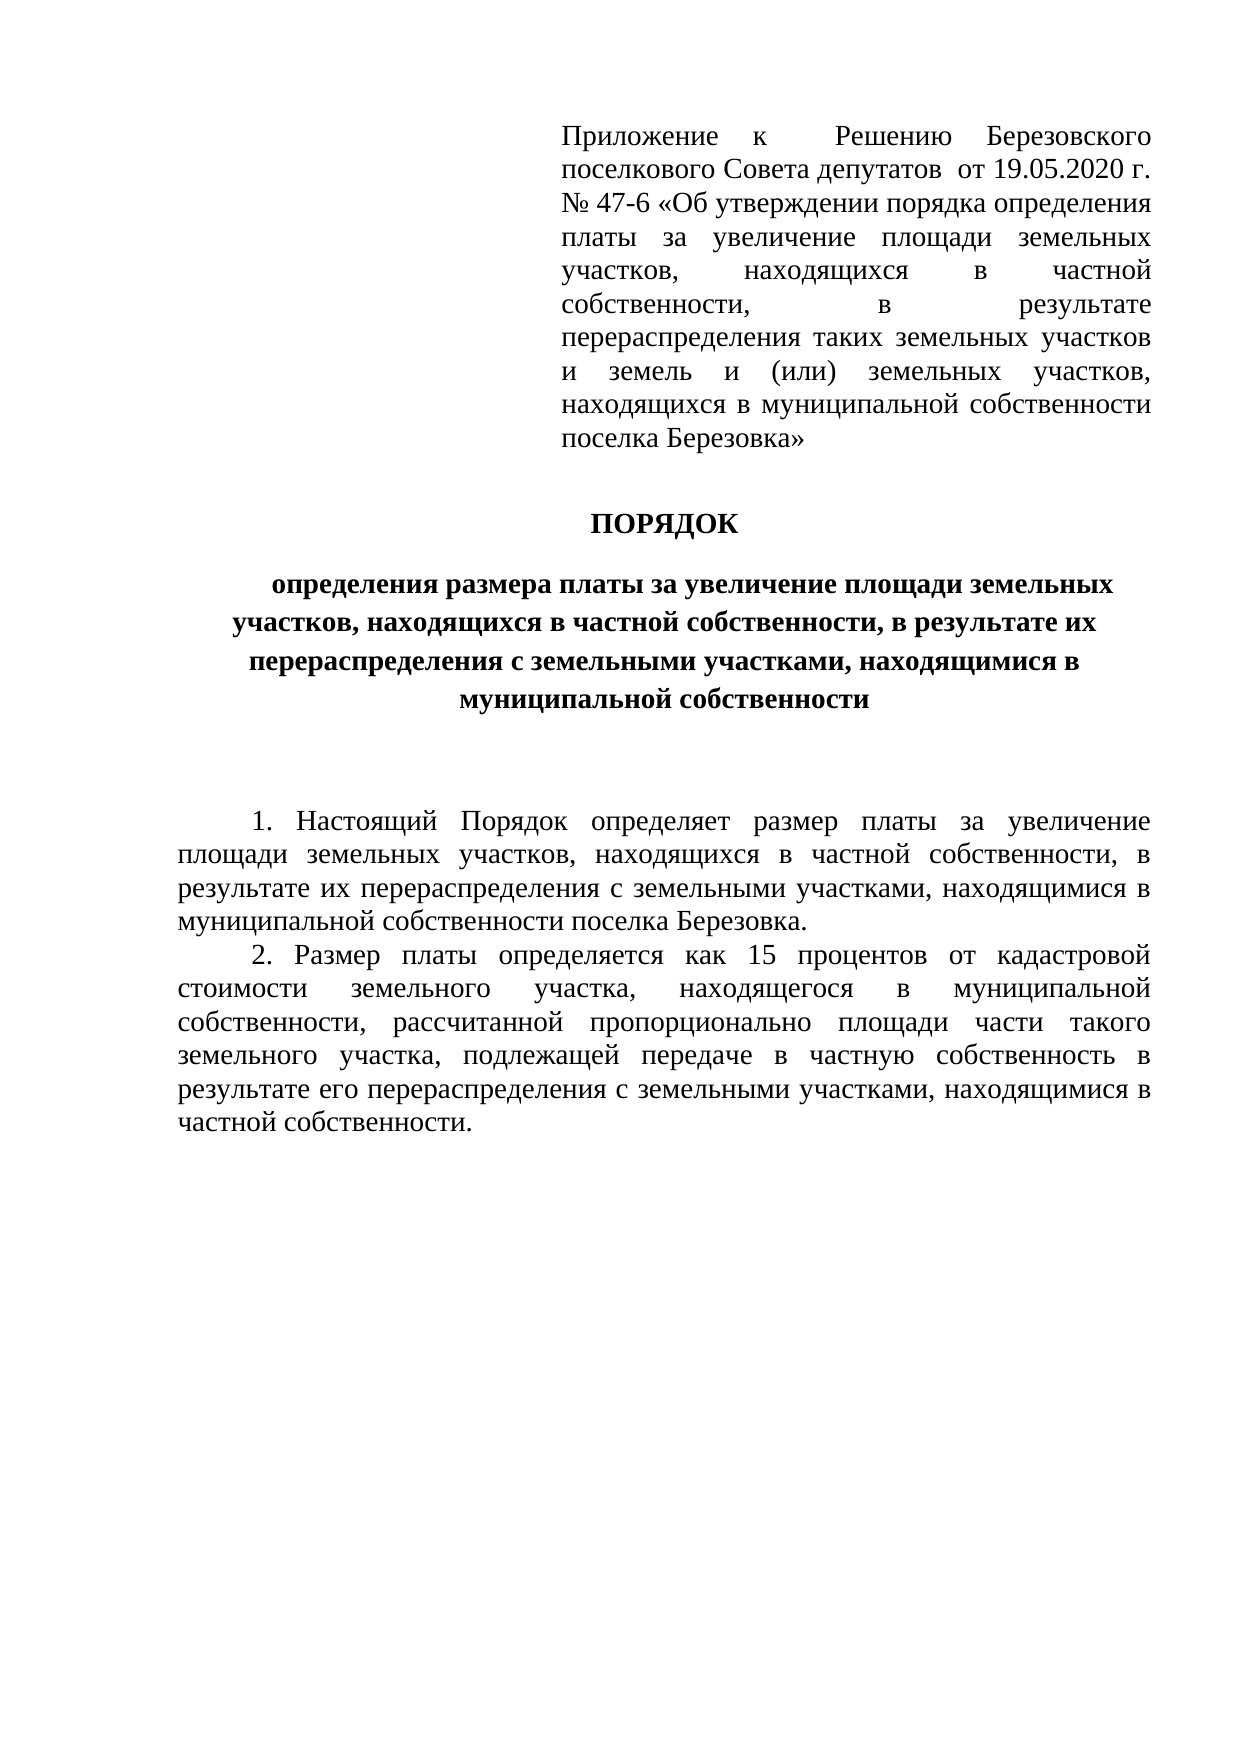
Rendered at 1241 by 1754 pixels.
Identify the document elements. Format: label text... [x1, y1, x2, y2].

text ПОРЯДОК [177, 507, 1152, 540]
text определения размера платы за увеличение площади земельных участков, находящихся в частной собственности, в результате их перераспределения с земельными участками, находящимися в муниципальной собственности [177, 566, 1152, 715]
text Приложение к Решению Березовского поселкового Совета депутатов от 19.05.2020 г. № 47-6 «Об утверждении порядка определения платы за увеличение площади земельных участков, находящихся в частной собственности, в результате перераспределения таких земельных участков и земель и (или) земельных участков, находящихся в муниципальной собственности поселка Березовка» [561, 118, 1152, 453]
text 1. Настоящий Порядок определяет размер платы за увеличение площади земельных участков, находящихся в частной собственности, в результате их перераспределения с земельными участками, находящимися в муниципальной собственности поселка Березовка. [177, 803, 1152, 937]
text 2. Размер платы определяется как 15 процентов от кадастровой стоимости земельного участка, находящегося в муниципальной собственности, рассчитанной пропорционально площади части такого земельного участка, подлежащей передаче в частную собственность в результате его перераспределения с земельными участками, находящимися в частной собственности. [177, 937, 1152, 1138]
